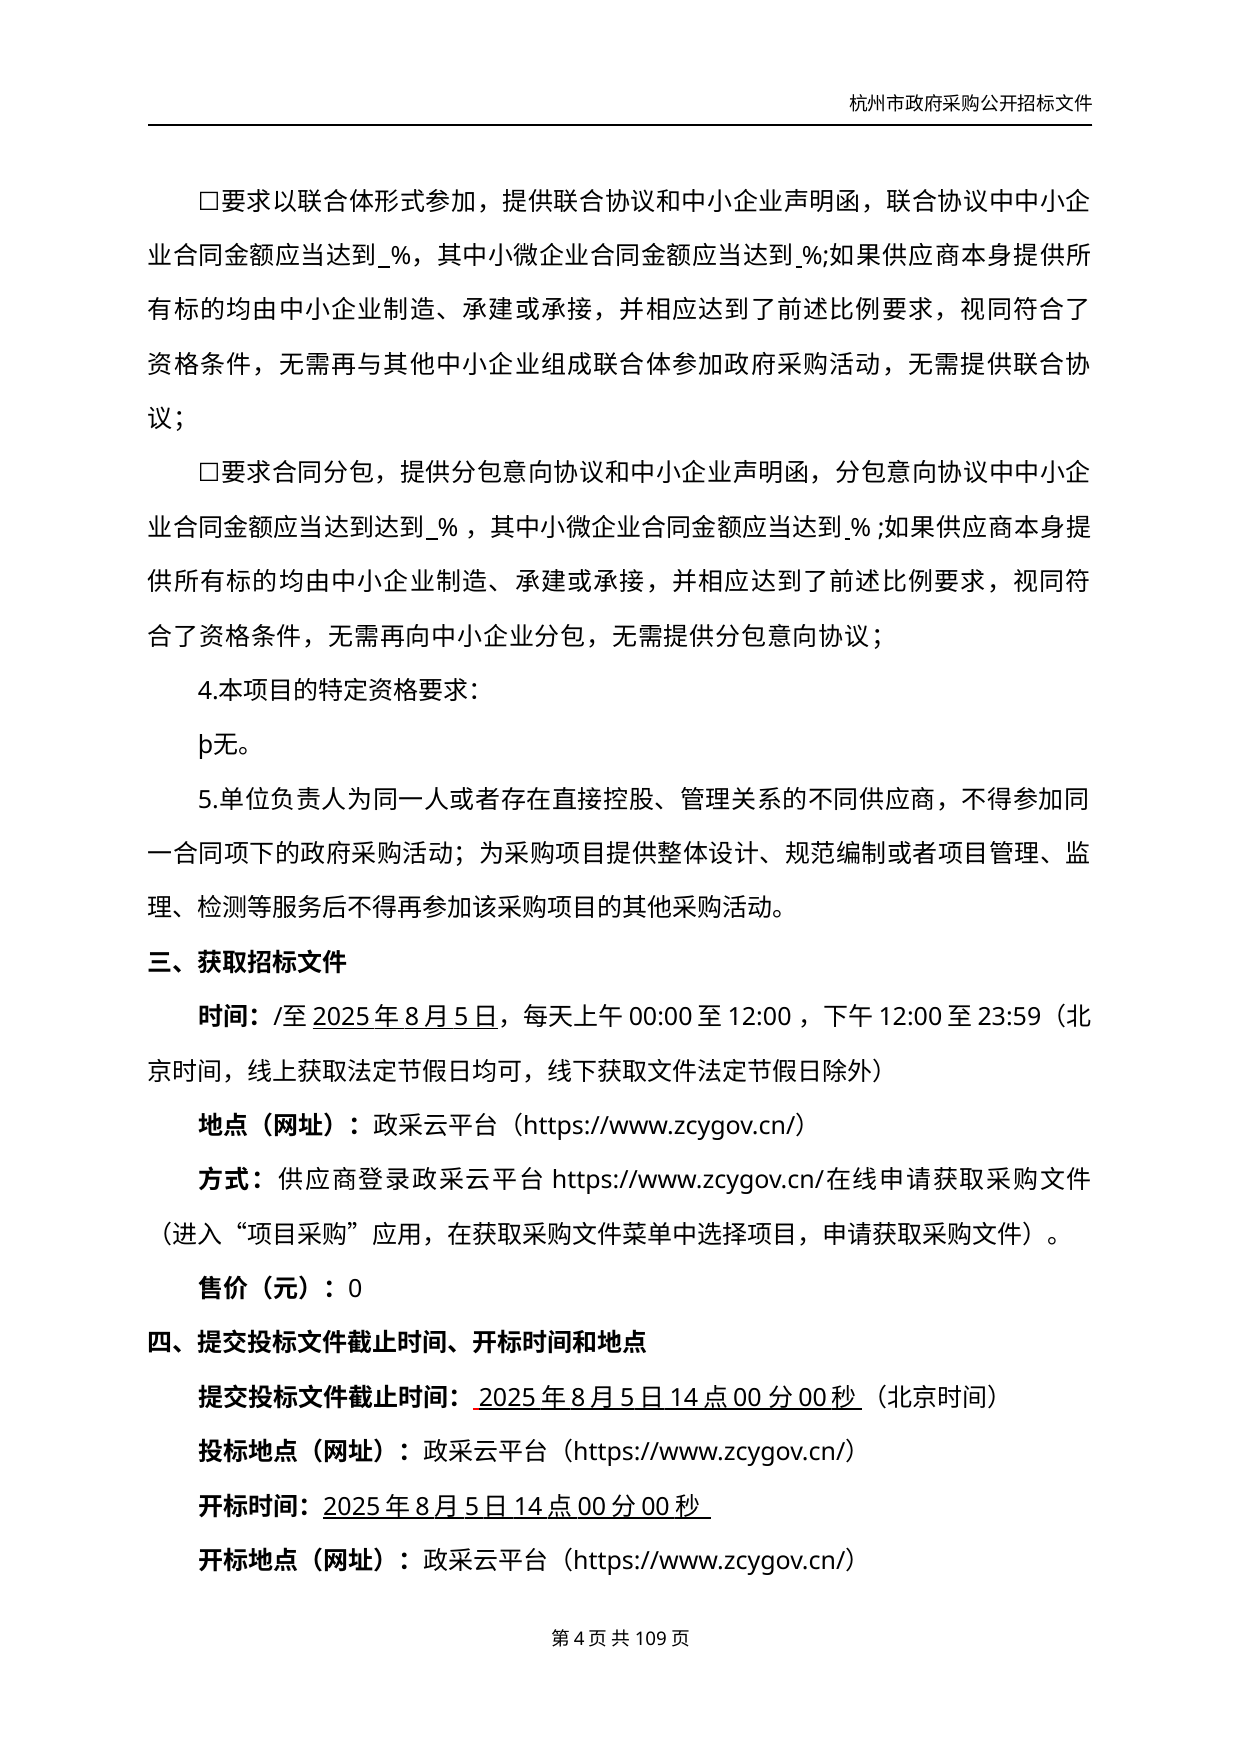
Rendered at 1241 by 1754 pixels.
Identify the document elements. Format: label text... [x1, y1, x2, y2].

text 无。 [148, 725, 1092, 761]
text 要求以联合体形式参加，提供联合协议和中小企业声明函，联合协议中中小企业合同金额应当达到 %，其中小微企业合同金额应当达到 %;如果供应商本身提供所有标的均由中小企业制造、承建或承接，并相应达到了前述比例要求，视同符合了资格条件，无需再与其他中小企业组成联合体参加政府采购活动，无需提供联合协议； [148, 181, 1092, 435]
text 4.本项目的特定资格要求： [148, 670, 1092, 707]
text 三、获取招标文件 [148, 942, 1092, 978]
text 提交投标文件截止时间： 2025年8月5日14点00 分00秒 （北京时间） [148, 1377, 1092, 1413]
text 开标地点（网址）：政采云平台（https://www.zcygov.cn/） [148, 1540, 1092, 1577]
text 时间：/至2025年8月5日，每天上午00:00至12:00 ，下午12:00至23:59（北京时间，线上获取法定节假日均可，线下获取文件法定节假日除外） [148, 997, 1092, 1087]
text 投标地点（网址）：政采云平台（https://www.zcygov.cn/） [148, 1432, 1092, 1468]
text 地点（网址）：政采云平台（https://www.zcygov.cn/） [148, 1105, 1092, 1142]
text 四、提交投标文件截止时间、开标时间和地点 [148, 1323, 1092, 1359]
text 要求合同分包，提供分包意向协议和中小企业声明函，分包意向协议中中小企业合同金额应当达到达到 % ，其中小微企业合同金额应当达到 % ;如果供应商本身提供所有标的均由中小企业制造、承建或承接，并相应达到了前述比例要求，视同符合了资格条件，无需再向中小企业分包，无需提供分包意向协议； [148, 453, 1092, 652]
text 开标时间：2025年8月5日14点00分00秒 [148, 1486, 1092, 1522]
text 方式：供应商登录政采云平台https://www.zcygov.cn/在线申请获取采购文件（进入“项目采购”应用，在获取采购文件菜单中选择项目，申请获取采购文件）。 [148, 1160, 1092, 1250]
text 5.单位负责人为同一人或者存在直接控股、管理关系的不同供应商，不得参加同一合同项下的政府采购活动；为采购项目提供整体设计、规范编制或者项目管理、监理、检测等服务后不得再参加该采购项目的其他采购活动。 [148, 779, 1092, 924]
text 售价（元）：0 [148, 1268, 1092, 1305]
